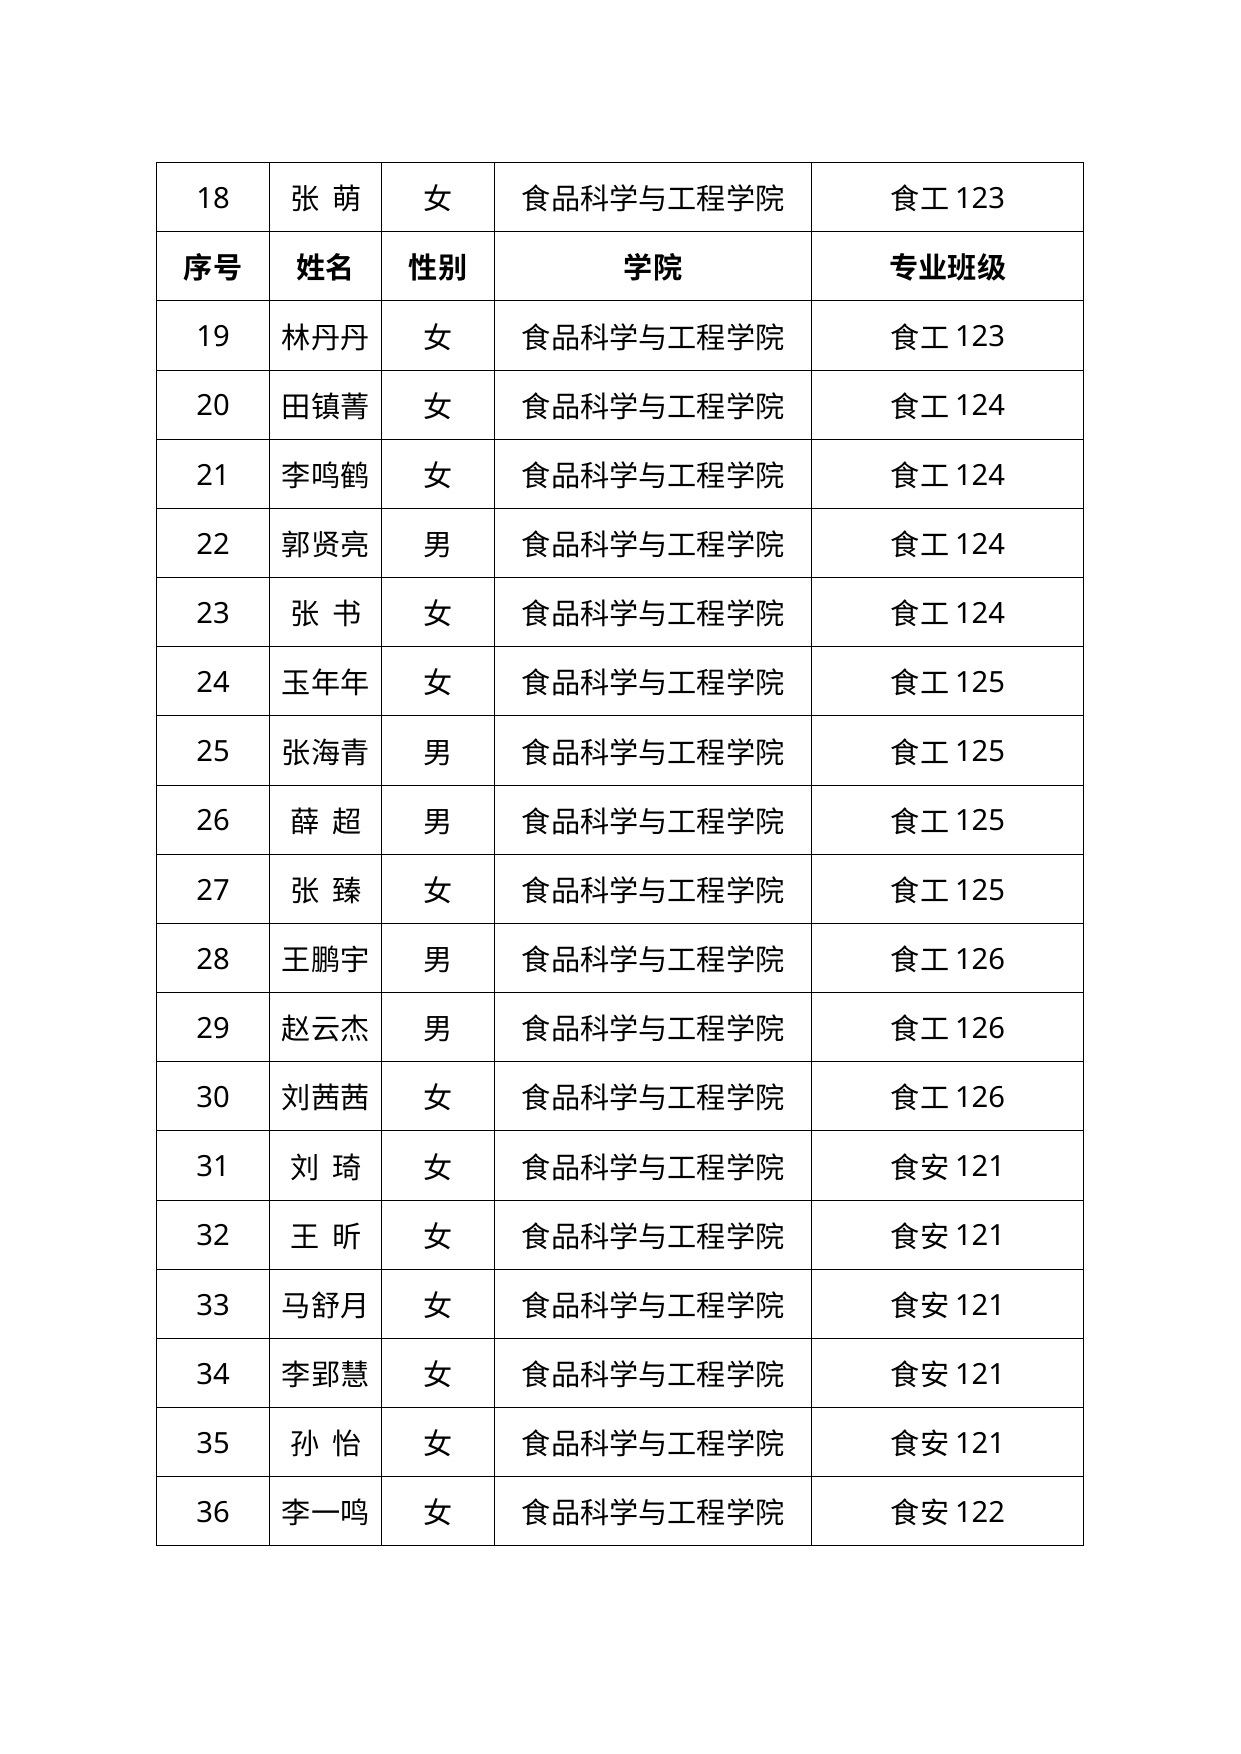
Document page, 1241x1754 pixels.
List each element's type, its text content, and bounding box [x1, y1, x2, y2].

table_cell 性别 [382, 232, 494, 300]
table_cell 男 [382, 509, 494, 577]
table_cell 女 [382, 440, 494, 508]
table_cell 食品科学与工程学院 [495, 440, 811, 508]
table_cell 36 [157, 1477, 269, 1545]
table_cell 女 [382, 1339, 494, 1407]
table_cell 21 [157, 440, 269, 508]
table_cell 食安121 [812, 1201, 1083, 1269]
table_cell 刘茜茜 [270, 1062, 381, 1130]
table_cell 22 [157, 509, 269, 577]
table_cell 食工124 [812, 440, 1083, 508]
table_cell 23 [157, 578, 269, 646]
table_cell 食工125 [812, 855, 1083, 923]
table_cell 学院 [495, 232, 811, 300]
table_cell 食品科学与工程学院 [495, 1270, 811, 1338]
table_cell 食品科学与工程学院 [495, 301, 811, 369]
table_cell 食品科学与工程学院 [495, 1477, 811, 1545]
table_cell 34 [157, 1339, 269, 1407]
table_cell 食品科学与工程学院 [495, 1062, 811, 1130]
table_cell 18 [157, 163, 269, 231]
table_cell 35 [157, 1408, 269, 1476]
table_cell 张 臻 [270, 855, 381, 923]
table_cell 孙 怡 [270, 1408, 381, 1476]
table_cell 食工123 [812, 301, 1083, 369]
table_cell 张 萌 [270, 163, 381, 231]
table_cell 26 [157, 786, 269, 854]
table_cell 王鹏宇 [270, 924, 381, 992]
table_cell 食工123 [812, 163, 1083, 231]
table_cell 食工126 [812, 993, 1083, 1061]
table_cell 食工125 [812, 786, 1083, 854]
table_cell 李鸣鹤 [270, 440, 381, 508]
table_cell 27 [157, 855, 269, 923]
table_cell 20 [157, 371, 269, 439]
table_cell 食工126 [812, 1062, 1083, 1130]
table_cell 女 [382, 1131, 494, 1199]
table_cell 食安121 [812, 1339, 1083, 1407]
table_cell 食工124 [812, 578, 1083, 646]
table_cell 女 [382, 647, 494, 715]
table_cell 食品科学与工程学院 [495, 1201, 811, 1269]
table_cell 食安121 [812, 1408, 1083, 1476]
table_cell 女 [382, 1201, 494, 1269]
table_cell 女 [382, 1270, 494, 1338]
table_cell 男 [382, 924, 494, 992]
table_cell 李一鸣 [270, 1477, 381, 1545]
table_cell 女 [382, 855, 494, 923]
table_cell 食品科学与工程学院 [495, 647, 811, 715]
table_cell 刘 琦 [270, 1131, 381, 1199]
table_cell 田镇菁 [270, 371, 381, 439]
table_cell 食工124 [812, 509, 1083, 577]
table_cell 张 书 [270, 578, 381, 646]
table_cell 24 [157, 647, 269, 715]
table_cell 食品科学与工程学院 [495, 924, 811, 992]
table_cell 女 [382, 1408, 494, 1476]
table_cell 薛 超 [270, 786, 381, 854]
table_cell 女 [382, 1477, 494, 1545]
table_cell 33 [157, 1270, 269, 1338]
table_cell 31 [157, 1131, 269, 1199]
table_cell 食品科学与工程学院 [495, 578, 811, 646]
table_cell 食品科学与工程学院 [495, 1339, 811, 1407]
table_cell 李郢慧 [270, 1339, 381, 1407]
table_cell 25 [157, 716, 269, 784]
table_cell 食安122 [812, 1477, 1083, 1545]
table_cell 女 [382, 371, 494, 439]
table_cell 19 [157, 301, 269, 369]
table_cell 食品科学与工程学院 [495, 1131, 811, 1199]
table_cell 男 [382, 716, 494, 784]
table_cell 食工125 [812, 716, 1083, 784]
table_cell 女 [382, 301, 494, 369]
table_cell 男 [382, 786, 494, 854]
table_cell 女 [382, 1062, 494, 1130]
table_cell 姓名 [270, 232, 381, 300]
table_cell 马舒月 [270, 1270, 381, 1338]
table_cell 女 [382, 163, 494, 231]
table_cell 食工124 [812, 371, 1083, 439]
table_cell 王 昕 [270, 1201, 381, 1269]
table_cell 食安121 [812, 1131, 1083, 1199]
table_cell 32 [157, 1201, 269, 1269]
table_cell 序号 [157, 232, 269, 300]
table_cell 28 [157, 924, 269, 992]
table_cell 郭贤亮 [270, 509, 381, 577]
table_cell 食工126 [812, 924, 1083, 992]
table_cell 玉年年 [270, 647, 381, 715]
table_cell 食品科学与工程学院 [495, 716, 811, 784]
table_cell 食品科学与工程学院 [495, 371, 811, 439]
table_cell 专业班级 [812, 232, 1083, 300]
table_cell 男 [382, 993, 494, 1061]
table_cell 食品科学与工程学院 [495, 163, 811, 231]
table_cell 女 [382, 578, 494, 646]
table_cell 食品科学与工程学院 [495, 786, 811, 854]
table_cell 林丹丹 [270, 301, 381, 369]
table_cell 张海青 [270, 716, 381, 784]
table_cell 食品科学与工程学院 [495, 1408, 811, 1476]
table_cell 食安121 [812, 1270, 1083, 1338]
table_cell 食工125 [812, 647, 1083, 715]
table_cell 食品科学与工程学院 [495, 855, 811, 923]
table_cell 食品科学与工程学院 [495, 993, 811, 1061]
table_cell 30 [157, 1062, 269, 1130]
table_cell 食品科学与工程学院 [495, 509, 811, 577]
table_cell 29 [157, 993, 269, 1061]
table_cell 赵云杰 [270, 993, 381, 1061]
